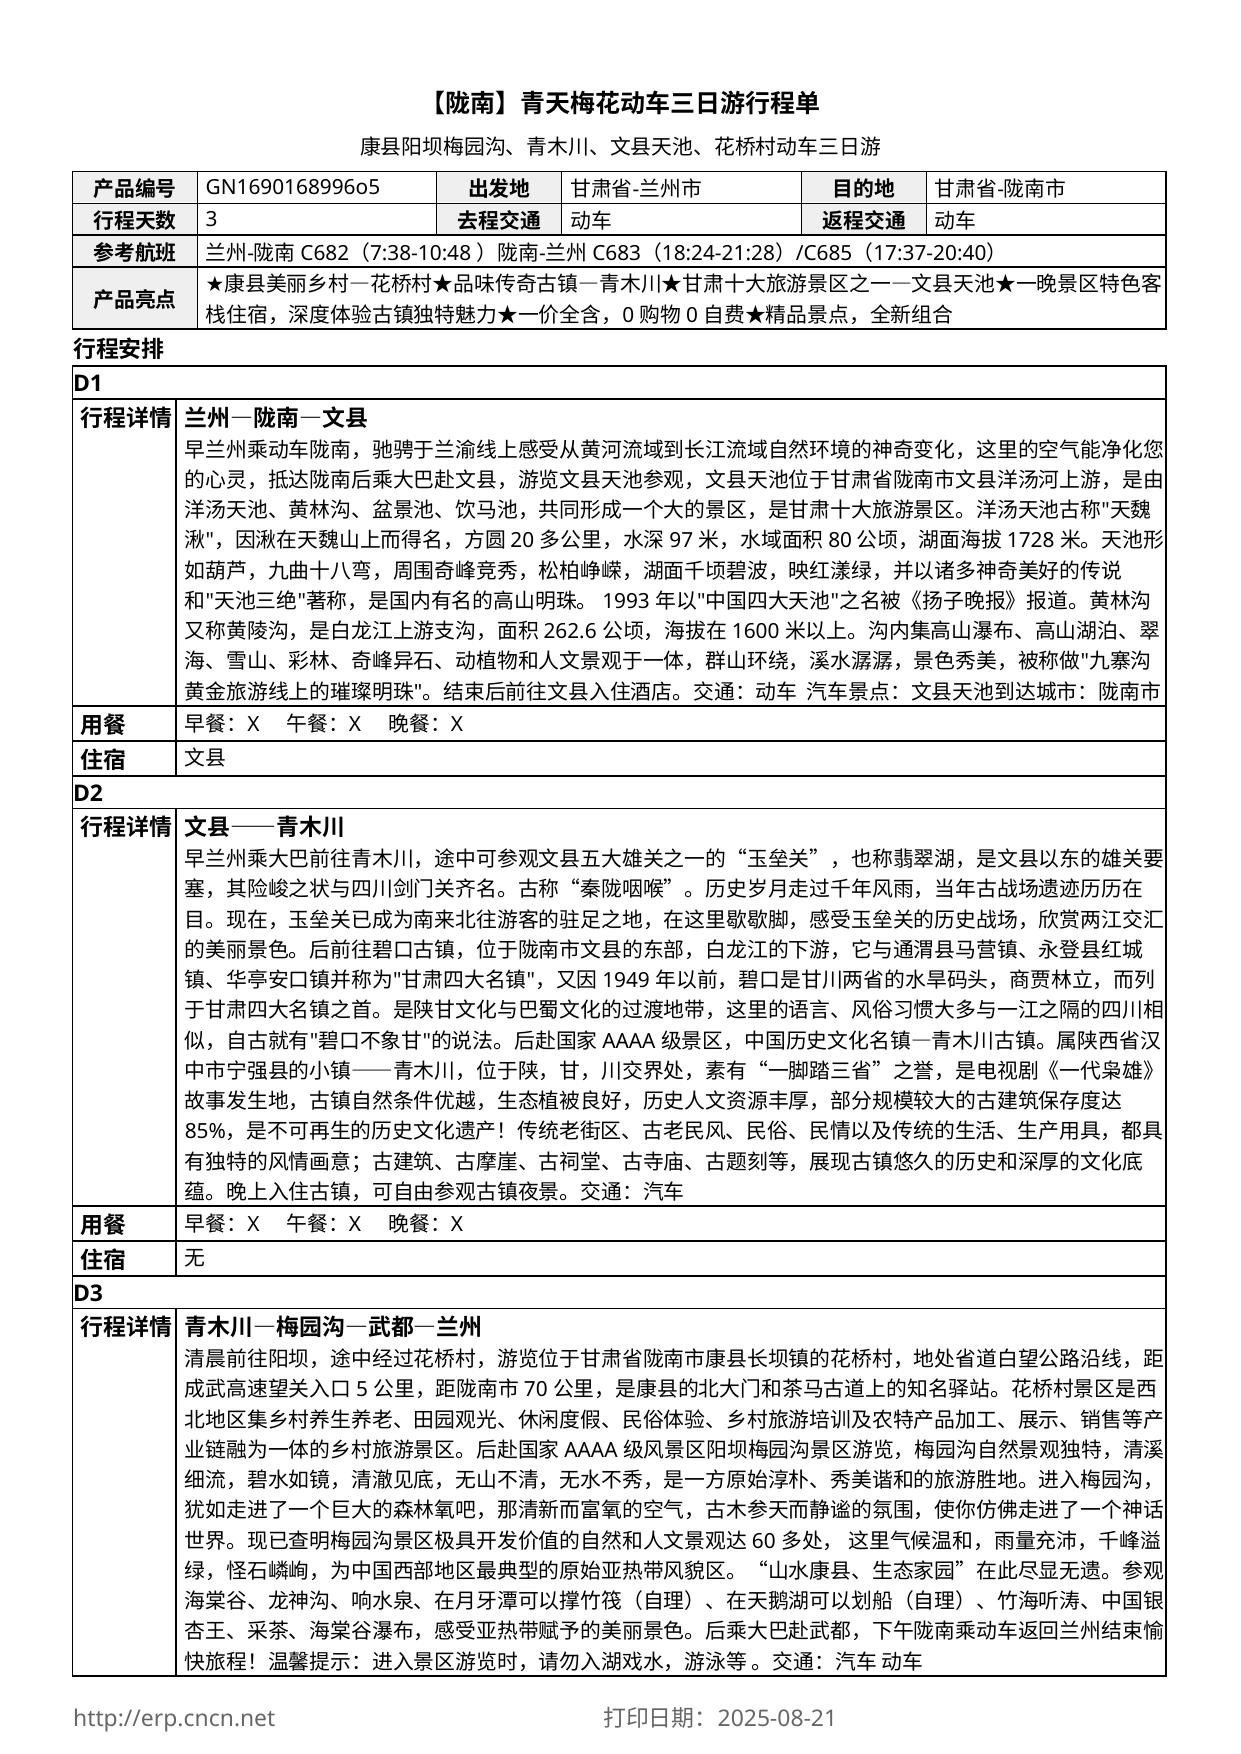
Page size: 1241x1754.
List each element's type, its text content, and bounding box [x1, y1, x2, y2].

table_cell 住宿 [73, 742, 175, 775]
table_header 产品编号 [73, 172, 197, 202]
table_cell 行程天数 [73, 204, 197, 234]
table_cell ★康县美丽乡村—花桥村 [198, 268, 1165, 328]
table_cell 文县——青木川 早兰州乘大巴前往青木川，途中可参观文县五大雄关之一的“玉垒关”，也称翡翠湖，是文县以东的雄关要塞，其险峻之状与四川剑门关齐名。古称“秦陇咽喉”。历史岁月走过千年风雨，当年古战场遗迹历历在目。现在，玉垒关已成为南来北往游客的驻足之地，在这里歇歇脚，感受玉垒关的历史战场，欣赏两江交汇的美丽景色。后前往碧口古镇，位于陇南市文县的东部，白龙江的下游，它与通渭县马营镇、永登县红城镇、华亭安口镇并称为"甘肃四大名镇"，又因 1949 年以前，碧口是甘川两省的水旱码头，商贾林立，而列于甘肃四大名镇之首。是陕甘文化与巴蜀文化的过渡地带，这里的语言、风俗习惯大多与一江之隔的四川相似，自古就有"碧口不象甘"的说法。后赴国家 AAAA 级景区，中国历史文化名镇—青木川古镇。属陕西省汉中市宁强县的小镇——青木川，位于陕，甘，川交界处，素有“一脚踏三省”之誉，是电视剧《一代枭雄》故事发生地，古镇自然条件优越，生态植被良好，历史人文资源丰厚，部分规模较大的古建筑保存度达 85%，是不可再生的历史文化遗产！传统老街区、古老民风、民俗、民情以及传统的生活、生产用具，都具有独特的风情画意；古建筑、古摩崖、古祠堂、古寺庙、古题刻等，展现古镇悠久的历史和深厚的文化底蕴。晚上入住古镇，可自由参观古镇夜景。 [177, 809, 1165, 1205]
table_cell 兰州-陇南 C682（7:38-10:48 ） [198, 236, 1165, 266]
table_cell 用餐 [73, 707, 175, 740]
table_cell D3 [73, 1277, 1165, 1308]
table_cell 兰州—陇南—文县 早兰州乘动车陇南，驰骋于兰渝线上感受从黄河流域到长江流域自然环境的神奇变化，这里的空气能净化您的心灵，抵达陇南后乘大巴赴文县，游览文县天池参观，文县天池位于甘肃省陇南市文县洋汤河上游，是由洋汤天池、黄林沟、盆景池、饮马池，共同形成一个大的景区，是甘肃十大旅游景区。洋汤天池古称"天魏湫"，因湫在天魏山上而得名，方圆 20 多公里，水深 97 米，水域面积 80公顷，湖面海拔 1728 米。天池形如葫芦，九曲十八弯，周围奇峰竞秀，松柏峥嵘，湖面千顷碧波，映红漾绿，并以诸多神奇美好的传说和"天池三绝"著称，是国内有名的高山明珠。 1993 年以"中国四大天池"之名被《扬子晚报》报道。黄林沟又称黄陵沟，是白龙江上游支沟，面积 262.6 公顷，海拔在 1600 米以上。沟内集高山瀑布、高山湖泊、翠海、雪山、彩林、奇峰异石、动植物和人文景观于一体，群山环绕，溪水潺潺，景色秀美，被称做"九寨沟黄金旅游线上的璀璨明珠"。结束后前往文县入住酒店。 [177, 400, 1165, 705]
table_cell 产品亮点 [73, 268, 197, 328]
table_cell 返程交通 [802, 204, 926, 234]
table_cell 住宿 [73, 1242, 175, 1275]
table_header 甘肃省-陇南市 [927, 172, 1165, 202]
table_cell 文县 [177, 742, 1165, 775]
table_cell 动车 [562, 204, 801, 234]
table_cell 行程详情 [73, 400, 175, 705]
table_header 目的地 [802, 172, 926, 202]
text 【陇南】青天梅花动车三日游行程单 [73, 83, 1167, 119]
table_cell 青木川—梅园沟—武都—兰州 清晨前往阳坝，途中经过花桥村，游览位于甘肃省陇南市康县长坝镇的花桥村，地处省道白望公路沿线，距成武高速望关入口 5 公里，距陇南市 70 公里，是康县的北大门和茶马古道上的知名驿站。花桥村景区是西北地区集乡村养生养老、田园观光、休闲度假、民俗体验、乡村旅游培训及农特产品加工、展示、销售等产业链融为一体的乡村旅游景区。后赴国家 AAAA 级风景区阳坝梅园沟景区游览，梅园沟自然景观独特，清溪细流，碧水如镜，清澈见底，无山不清，无水不秀，是一方原始淳朴、秀美谐和的旅游胜地。进入梅园沟，犹如走进了一个巨大的森林氧吧，那清新而富氧的空气，古木参天而静谧的氛围，使你仿佛走进了一个神话世界。现已查明梅园沟景区极具开发价值的自然和人文景观达 60 多处， 这里气候温和，雨量充沛，千峰溢绿，怪石嶙峋，为中国西部地区最典型的原始亚热带风貌区。“山水康县、生态家园”在此尽显无遗。参观海棠谷、龙神沟、响水泉、在月牙潭可以撑竹筏（自理）、在天鹅湖可以划船（自理）、竹海听涛、中国银杏王、采茶、海棠谷瀑布，感受亚热带赋予的美丽景色。后乘大巴赴武都，下午陇南乘动车返回兰州结束愉快旅程！ [177, 1309, 1165, 1675]
table_header GN1690168996o5 [198, 172, 436, 202]
table_cell 行程详情 [73, 1309, 175, 1675]
table_cell 动车 [927, 204, 1165, 234]
text 康县阳坝梅园沟、青木川、文县天池、花桥村动车三日游 [73, 130, 1167, 160]
table_cell D2 [73, 777, 1165, 808]
table_header 甘肃省-兰州市 [562, 172, 801, 202]
table_cell 用餐 [73, 1207, 175, 1240]
table_header 出发地 [437, 172, 561, 202]
table_cell 早餐：X 午餐：X 晚餐：X [177, 707, 1165, 740]
table_header D1 [73, 367, 1165, 398]
table_cell 去程交通 [437, 204, 561, 234]
text 行程安排 [73, 331, 1167, 364]
table_cell 参考航班 [73, 236, 197, 266]
table_cell 3 [198, 204, 436, 234]
table_cell 行程详情 [73, 809, 175, 1205]
table_cell 早餐：X 午餐：X 晚餐：X [177, 1207, 1165, 1240]
table_cell 无 [177, 1242, 1165, 1275]
